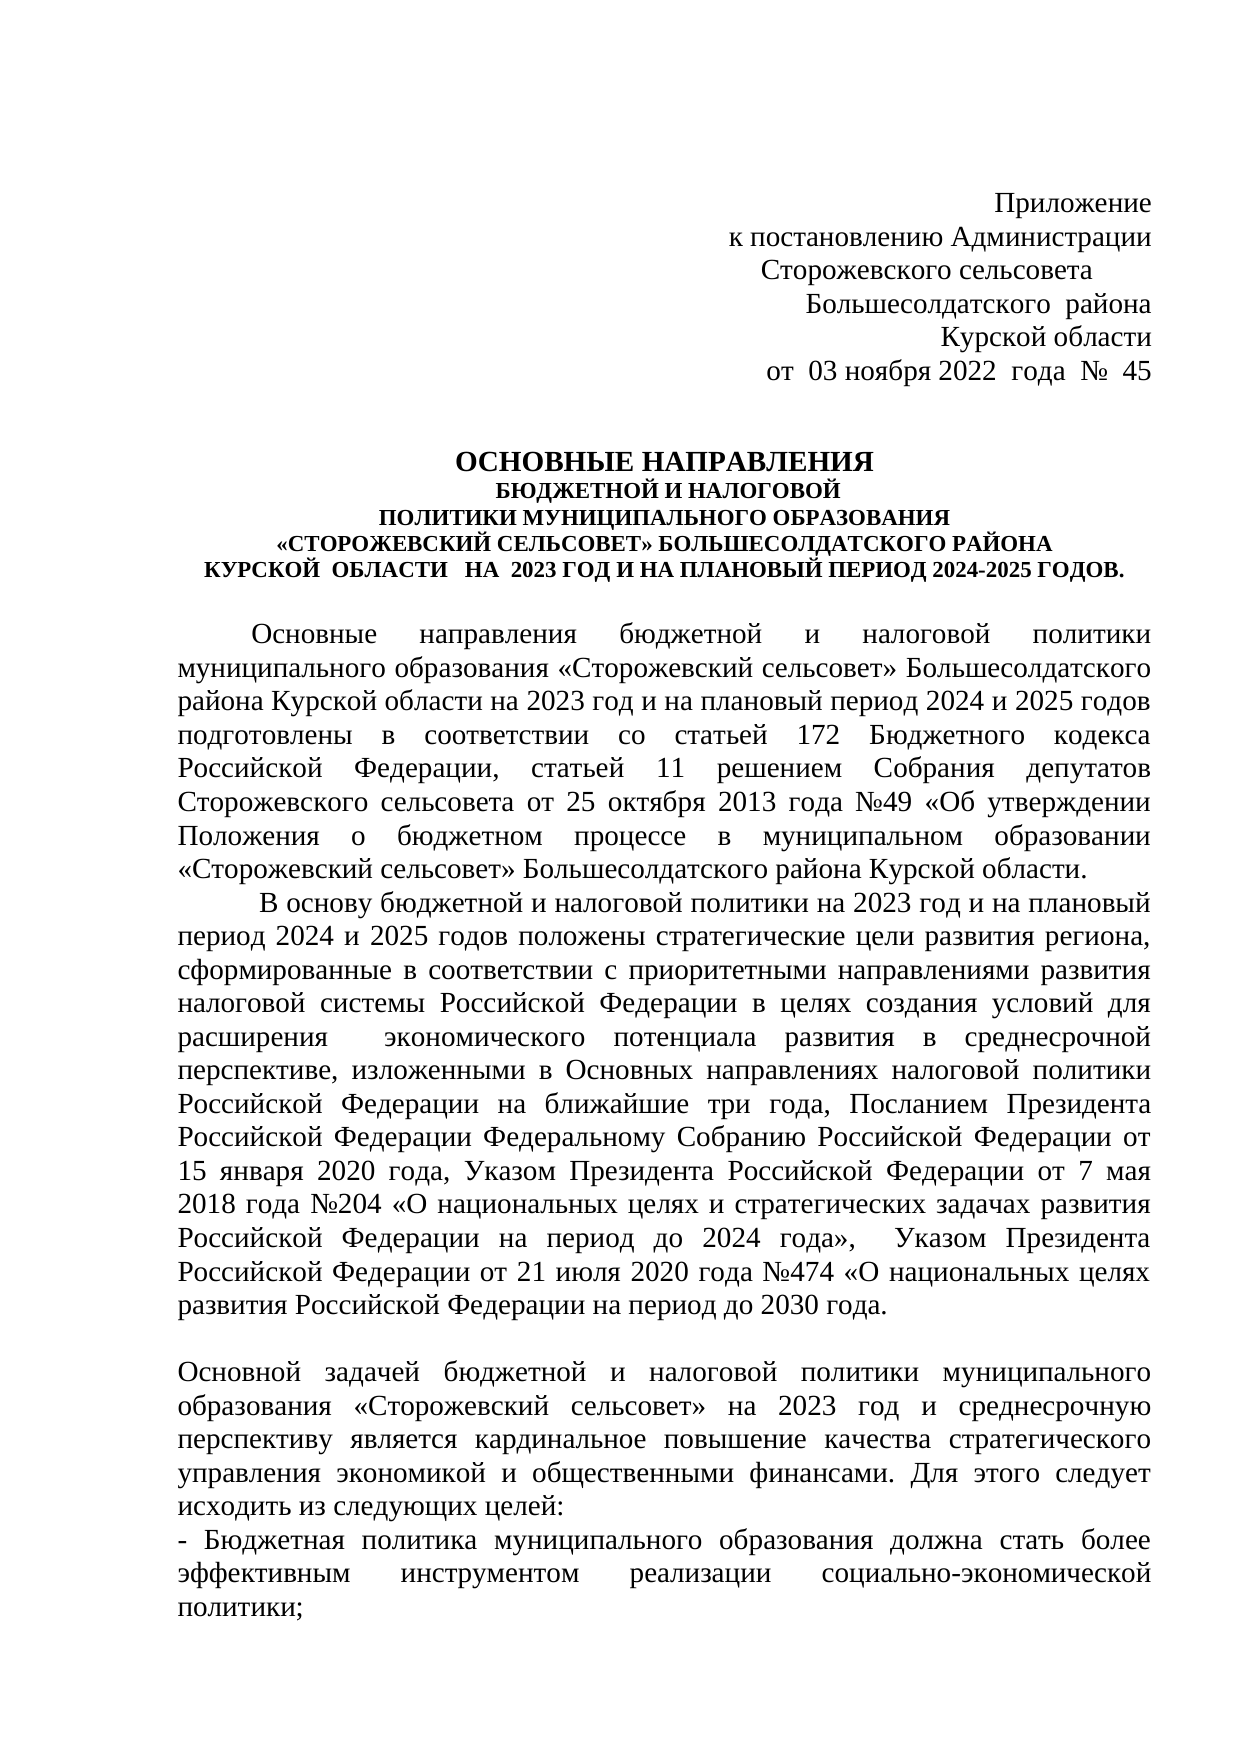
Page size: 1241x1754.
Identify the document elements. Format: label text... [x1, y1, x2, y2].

text Основные направления бюджетной и налоговой политики муниципального образования «Сторожевский сельсовет» Большесолдатского района Курской области на 2023 год и на плановый период 2024 и 2025 годов подготовлены в соответствии со статьей 172 Бюджетного кодекса Российской Федерации, статьей 11 решением Собрания депутатов Сторожевского сельсовета от 25 октября 2013 года №49 «Об утверждении Положения о бюджетном процессе в муниципальном образовании «Сторожевский сельсовет» Большесолдатского района Курской области. [177, 616, 1152, 885]
text Большесолдатского района [177, 286, 1152, 319]
text Приложение [177, 185, 1152, 219]
text Сторожевского сельсовета [177, 252, 1152, 286]
text к постановлению Администрации [177, 219, 1152, 252]
text КУРСКОЙ ОБЛАСТИ НА 2023 ГОД И НА ПЛАНОВЫЙ ПЕРИОД 2024-2025 ГОДОВ. [177, 557, 1152, 583]
text - Бюджетная политика муниципального образования должна стать более эффективным инструментом реализации социально-экономической политики; [177, 1522, 1152, 1623]
text Основной задачей бюджетной и налоговой политики муниципального образования «Сторожевский сельсовет» на 2023 год и среднесрочную перспективу является кардинальное повышение качества стратегического управления экономикой и общественными финансами. Для этого следует исходить из следующих целей: [177, 1354, 1152, 1522]
text Курской области [177, 319, 1152, 353]
text ПОЛИТИКИ МУНИЦИПАЛЬНОГО ОБРАЗОВАНИЯ [177, 504, 1152, 530]
text В основу бюджетной и налоговой политики на 2023 год и на плановый период 2024 и 2025 годов положены стратегические цели развития региона, сформированные в соответствии с приоритетными направлениями развития налоговой системы Российской Федерации в целях создания условий для расширения экономического потенциала развития в среднесрочной перспективе, изложенными в Основных направлениях налоговой политики Российской Федерации на ближайшие три года, Посланием Президента Российской Федерации Федеральному Собранию Российской Федерации от 15 января 2020 года, Указом Президента Российской Федерации от 7 мая 2018 года №204 «О национальных целях и стратегических задачах развития Российской Федерации на период до 2024 года», Указом Президента Российской Федерации от 21 июля 2020 года №474 «О национальных целях развития Российской Федерации на период до 2030 года. [177, 885, 1152, 1321]
text ОСНОВНЫЕ НАПРАВЛЕНИЯ [177, 444, 1152, 477]
text БЮДЖЕТНОЙ И НАЛОГОВОЙ [177, 477, 1152, 504]
text «СТОРОЖЕВСКИЙ СЕЛЬСОВЕТ» БОЛЬШЕСОЛДАТСКОГО РАЙОНА [177, 530, 1152, 557]
text от 03 ноября 2022 года № 45 [177, 353, 1152, 386]
